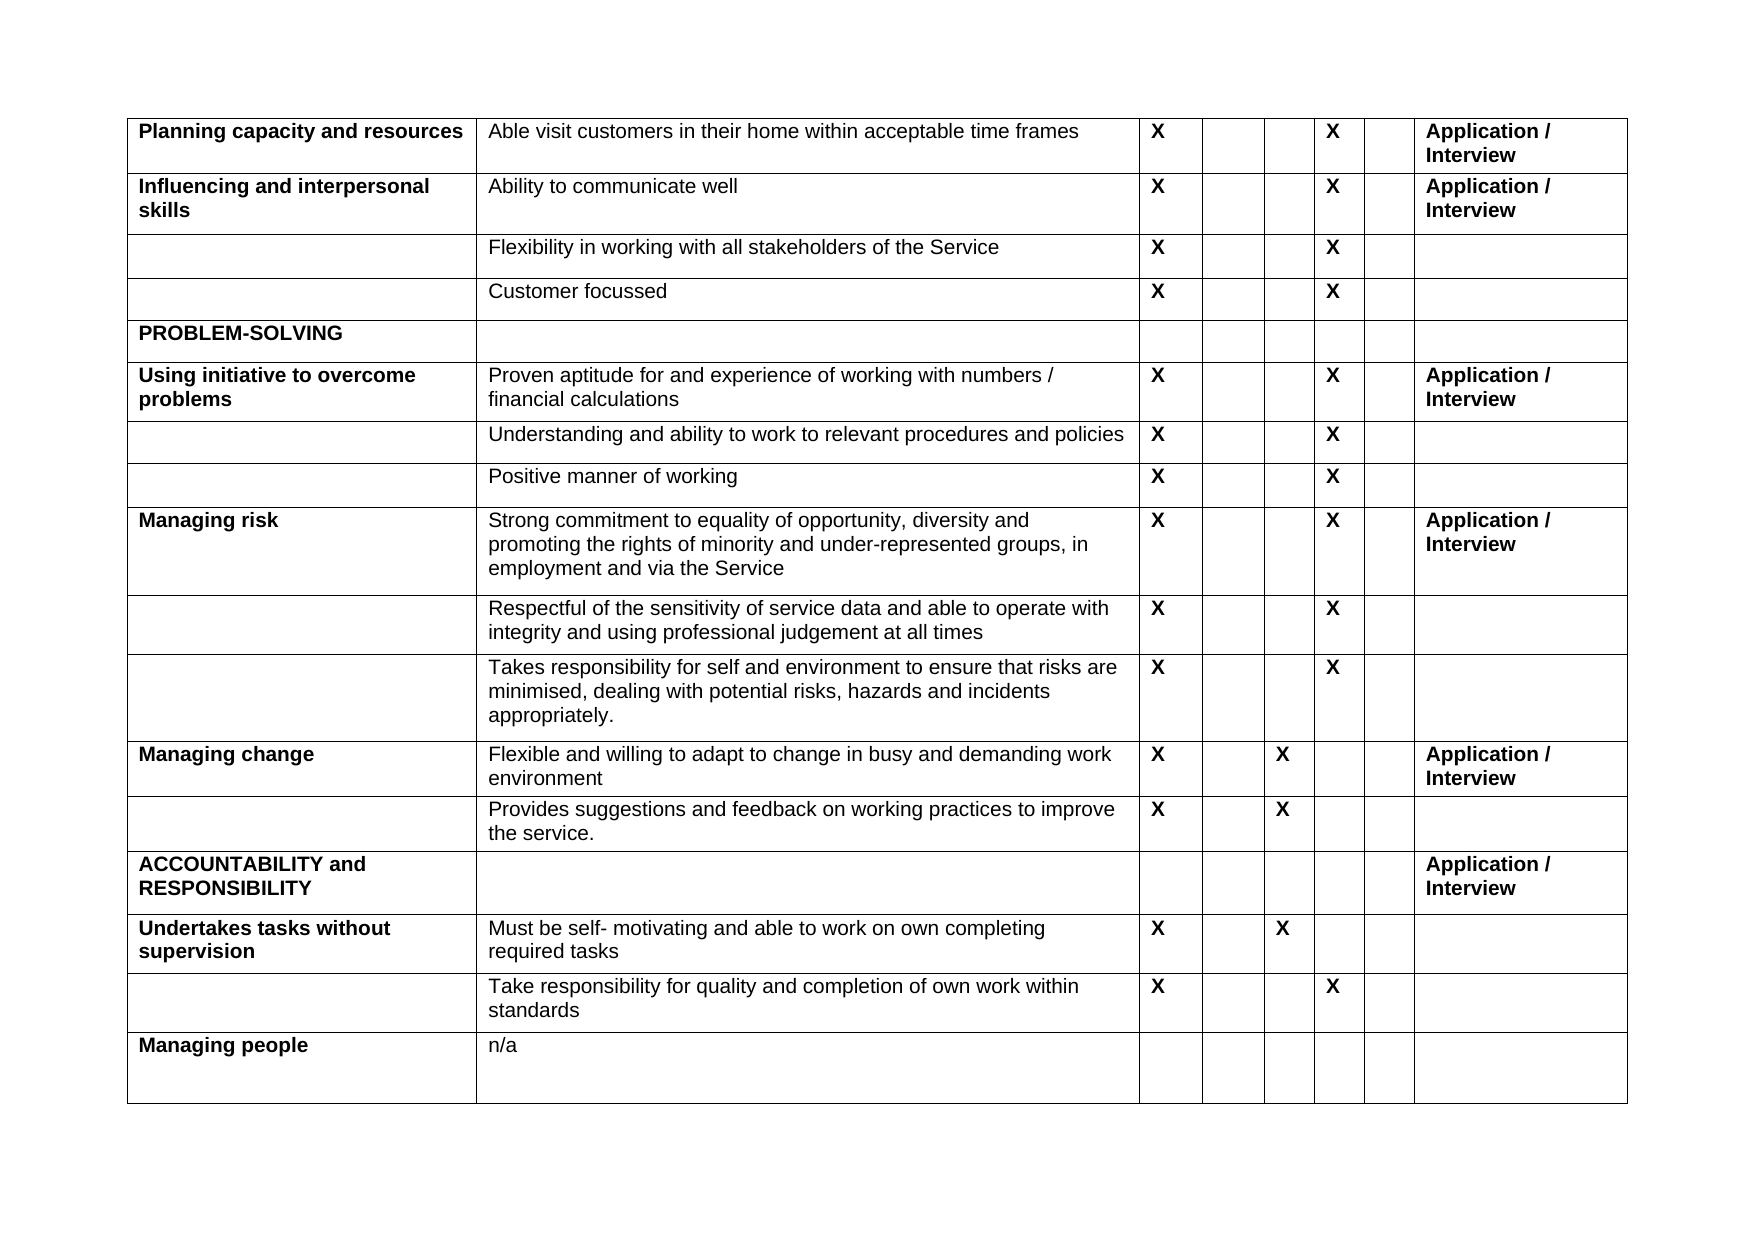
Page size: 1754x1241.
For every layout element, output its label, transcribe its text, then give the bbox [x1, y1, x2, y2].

table_cell X [1140, 915, 1202, 973]
table_cell X [1315, 464, 1364, 507]
table_cell [1203, 235, 1264, 277]
table_cell [1365, 174, 1414, 234]
table_cell Must be self- motivating and able to work on own completing required tasks [477, 915, 1139, 973]
table_cell Planning capacity and resources [128, 119, 476, 173]
table_cell [1140, 321, 1202, 362]
table_cell X [1140, 279, 1202, 320]
table_cell Application / Interview [1415, 119, 1627, 173]
table_cell Positive manner of working [477, 464, 1139, 507]
table_cell X [1315, 422, 1364, 463]
table_cell X [1315, 655, 1364, 741]
table_cell [1265, 464, 1314, 507]
table_cell [1365, 655, 1414, 741]
table_cell [1415, 915, 1627, 973]
table_cell X [1140, 235, 1202, 277]
table_cell [1365, 279, 1414, 320]
table_cell Able visit customers in their home within acceptable time frames [477, 119, 1139, 173]
table_cell Managing change [128, 742, 476, 796]
table_cell [128, 235, 476, 277]
table_cell [1203, 596, 1264, 654]
table_cell X [1265, 742, 1314, 796]
table_cell [1415, 235, 1627, 277]
table_cell X [1140, 363, 1202, 421]
table_cell X [1315, 974, 1364, 1032]
table_cell [1265, 974, 1314, 1032]
table_cell [1365, 422, 1414, 463]
table_cell X [1140, 596, 1202, 654]
table_cell [128, 797, 476, 851]
table_cell [1415, 279, 1627, 320]
table_cell Application / Interview [1415, 742, 1627, 796]
table_cell [1203, 174, 1264, 234]
table_cell X [1315, 279, 1364, 320]
table_cell [1315, 742, 1364, 796]
table_cell [1203, 279, 1264, 320]
table_cell [1265, 508, 1314, 594]
table_cell [1203, 321, 1264, 362]
table_cell [1365, 235, 1414, 277]
table_cell [128, 422, 476, 463]
table_cell Application / Interview [1415, 508, 1627, 594]
table_cell [1265, 119, 1314, 173]
table_cell [1415, 464, 1627, 507]
table_cell Takes responsibility for self and environment to ensure that risks are minimised, dealing with potential risks, hazards and incidents appropriately. [477, 655, 1139, 741]
table_cell [1203, 742, 1264, 796]
table_cell [1315, 321, 1364, 362]
table_cell [1315, 915, 1364, 973]
table_cell [1140, 1033, 1202, 1103]
table_cell [1140, 852, 1202, 914]
table_cell [1415, 422, 1627, 463]
table_cell X [1315, 119, 1364, 173]
table_cell X [1315, 508, 1364, 594]
table_cell Flexible and willing to adapt to change in busy and demanding work environment [477, 742, 1139, 796]
table_cell [1365, 363, 1414, 421]
table_cell [128, 279, 476, 320]
table_cell n/a [477, 1033, 1139, 1103]
table_cell [1203, 974, 1264, 1032]
table_cell [1203, 119, 1264, 173]
table_cell [1365, 119, 1414, 173]
table_cell [1415, 974, 1627, 1032]
table_cell [1203, 464, 1264, 507]
table_cell [1365, 797, 1414, 851]
table_cell [1265, 279, 1314, 320]
table_cell [1265, 174, 1314, 234]
table_cell Provides suggestions and feedback on working practices to improve the service. [477, 797, 1139, 851]
table_cell [1315, 1033, 1364, 1103]
table_cell [1365, 915, 1414, 973]
table_cell X [1140, 119, 1202, 173]
table_cell [1315, 797, 1364, 851]
table_cell [1203, 852, 1264, 914]
table_cell [1365, 508, 1414, 594]
table_cell [1415, 1033, 1627, 1103]
table_cell [1265, 1033, 1314, 1103]
table_cell [1365, 596, 1414, 654]
table_cell [128, 655, 476, 741]
table_cell [1415, 596, 1627, 654]
table_cell [1365, 742, 1414, 796]
table_cell X [1265, 797, 1314, 851]
table_cell [1265, 422, 1314, 463]
table_cell [477, 852, 1139, 914]
table_cell X [1140, 974, 1202, 1032]
table_cell [1265, 363, 1314, 421]
table_cell [1203, 1033, 1264, 1103]
table_cell X [1315, 363, 1364, 421]
table_cell [1203, 422, 1264, 463]
table_cell [128, 974, 476, 1032]
table_cell Strong commitment to equality of opportunity, diversity and promoting the rights of minority and under-represented groups, in employment and via the Service [477, 508, 1139, 594]
table_cell Managing risk [128, 508, 476, 594]
table_cell [1265, 596, 1314, 654]
table_cell [1365, 321, 1414, 362]
table_cell [1365, 852, 1414, 914]
table_cell [1203, 915, 1264, 973]
table_cell [1365, 464, 1414, 507]
table_cell Undertakes tasks without supervision [128, 915, 476, 973]
table_cell X [1140, 742, 1202, 796]
table_cell [128, 464, 476, 507]
table_cell [1415, 321, 1627, 362]
table_cell PROBLEM-SOLVING [128, 321, 476, 362]
table_cell Application / Interview [1415, 174, 1627, 234]
table_cell X [1315, 174, 1364, 234]
table_cell X [1140, 422, 1202, 463]
table_cell [1203, 797, 1264, 851]
table_cell [1365, 974, 1414, 1032]
table_cell ACCOUNTABILITY and RESPONSIBILITY [128, 852, 476, 914]
table_cell Ability to communicate well [477, 174, 1139, 234]
table_cell X [1140, 797, 1202, 851]
table_cell Proven aptitude for and experience of working with numbers / financial calculations [477, 363, 1139, 421]
table_cell X [1140, 174, 1202, 234]
table_cell X [1315, 596, 1364, 654]
table_cell [1265, 235, 1314, 277]
table_cell Influencing and interpersonal skills [128, 174, 476, 234]
table_cell [1265, 321, 1314, 362]
table_cell [1203, 508, 1264, 594]
table_cell Respectful of the sensitivity of service data and able to operate with integrity and using professional judgement at all times [477, 596, 1139, 654]
table_cell X [1315, 235, 1364, 277]
table_cell Understanding and ability to work to relevant procedures and policies [477, 422, 1139, 463]
table_cell Flexibility in working with all stakeholders of the Service [477, 235, 1139, 277]
table_cell Using initiative to overcome problems [128, 363, 476, 421]
table_cell [1265, 655, 1314, 741]
table_cell [1265, 852, 1314, 914]
table_cell [1203, 363, 1264, 421]
table_cell [1315, 852, 1364, 914]
table_cell X [1140, 464, 1202, 507]
table_cell [1415, 655, 1627, 741]
table_cell [1415, 797, 1627, 851]
table_cell Application / Interview [1415, 363, 1627, 421]
table_cell [128, 596, 476, 654]
table_cell Application / Interview [1415, 852, 1627, 914]
table_cell Managing people [128, 1033, 476, 1103]
table_cell Take responsibility for quality and completion of own work within standards [477, 974, 1139, 1032]
table_cell X [1140, 508, 1202, 594]
table_cell [1203, 655, 1264, 741]
table_cell [477, 321, 1139, 362]
table_cell X [1265, 915, 1314, 973]
table_cell [1365, 1033, 1414, 1103]
table_cell X [1140, 655, 1202, 741]
table_cell Customer focussed [477, 279, 1139, 320]
